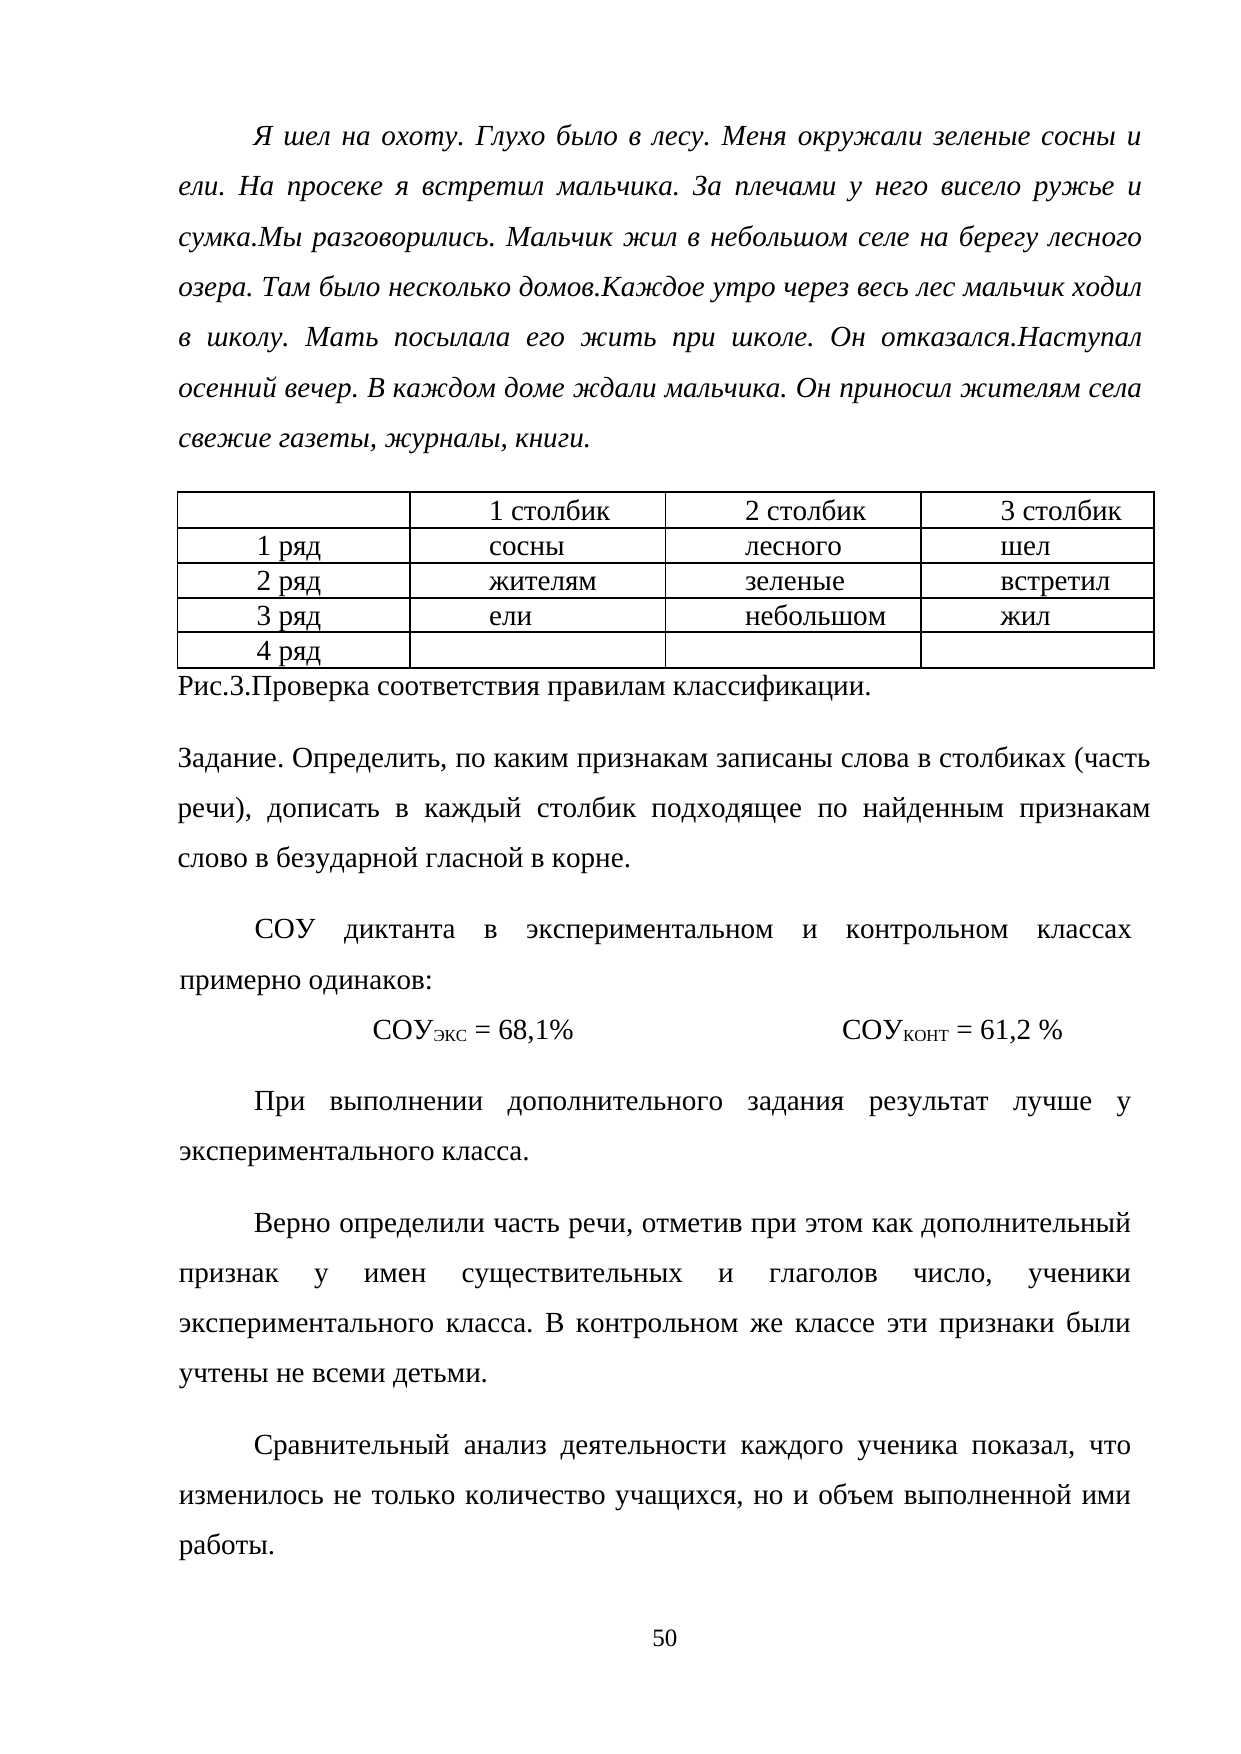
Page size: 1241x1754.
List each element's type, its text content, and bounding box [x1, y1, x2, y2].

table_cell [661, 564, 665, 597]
text При выполнении дополнительного задания результат лучше у экспериментального класса. [179, 1083, 1132, 1167]
text СОУ диктанта в экспериментальном и контрольном классах примерно одинаков: [179, 911, 1133, 995]
text Задание. Определить, по каким признакам записаны слова в столбиках (часть речи), дописать в каждый столбик подходящее по найденным признакам слово в безударной гласной в корне. [177, 740, 1152, 874]
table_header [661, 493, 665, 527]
text Я шел на охоту. Глухо было в лесу. Меня окружали зеленые сосны и ели. На просеке я встретил мальчика. За плечами у него висело ружье и сумка.Мы разговорились. Мальчик жил в небольшом селе на берегу лесного озера. Там было несколько домов.Каждое утро через весь лес мальчик ходил в школу. Мать посылала его жить при школе. Он отказался.Наступал осенний вечер. В каждом доме ждали мальчика. Он приносил жителям села свежие газеты, журналы, книги. [178, 118, 1143, 453]
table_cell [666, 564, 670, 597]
text Сравнительный анализ деятельности каждого ученика показал, что изменилось не только количество учащихся, но и объем выполненной ими работы. [178, 1427, 1132, 1561]
text Верно определили часть речи, отметив при этом как дополнительный признак у имен существительных и глаголов число, ученики экспериментального класса. В контрольном же классе эти признаки были учтены не всеми детьми. [178, 1205, 1132, 1389]
text Рис.3.Проверка соответствия правилам классификации. [177, 669, 1152, 702]
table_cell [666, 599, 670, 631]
table_cell [661, 633, 665, 667]
text СОУЭКС = 68,1% СОУКОНТ = 61,2 % [297, 1012, 1152, 1046]
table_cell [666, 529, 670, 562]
table_cell [666, 633, 670, 667]
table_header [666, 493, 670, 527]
